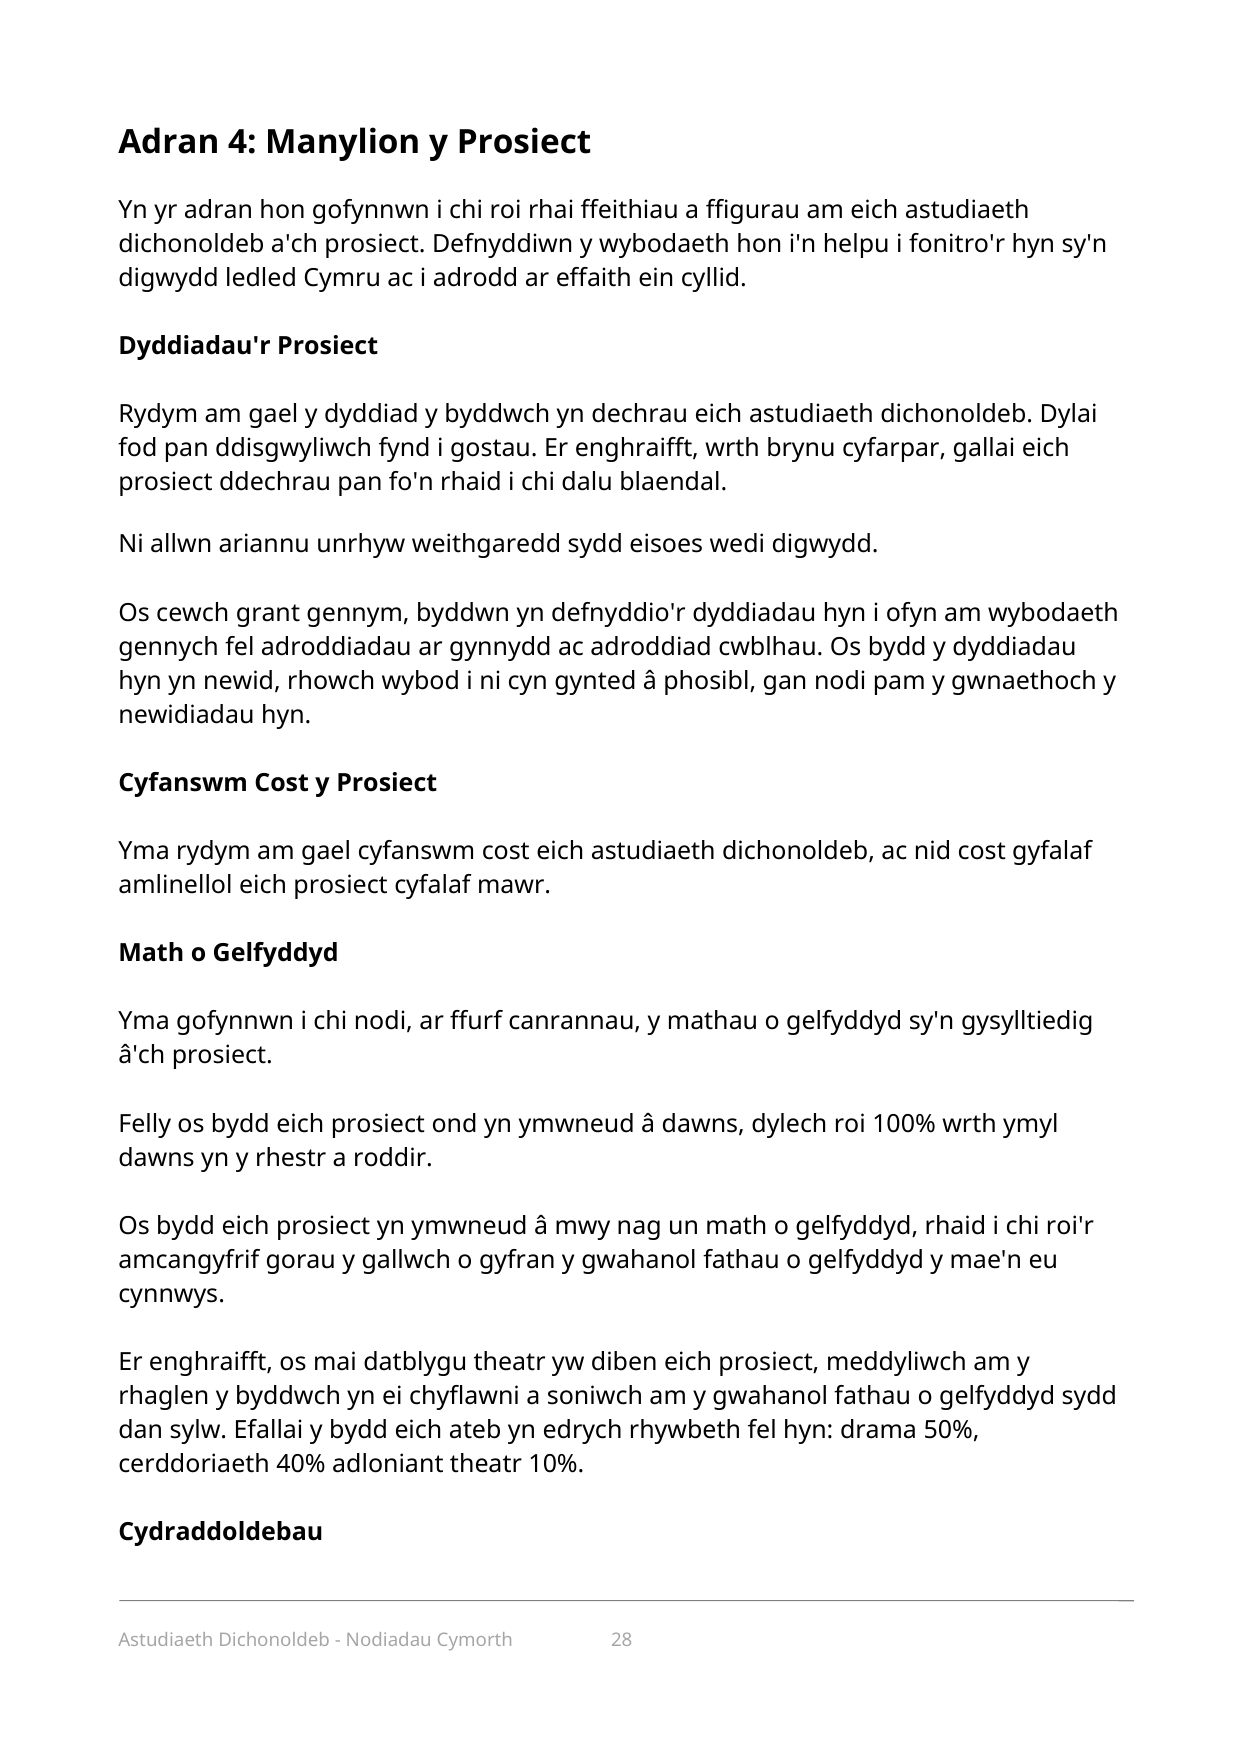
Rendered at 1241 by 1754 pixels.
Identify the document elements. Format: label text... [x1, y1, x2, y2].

text Os cewch grant gennym, byddwn yn defnyddio'r dyddiadau hyn i ofyn am wybodaeth gennych fel adroddiadau ar gynnydd ac adroddiad cwblhau. Os bydd y dyddiadau hyn yn newid, rhowch wybod i ni cyn gynted â phosibl, gan nodi pam y gwnaethoch y newidiadau hyn. [118, 594, 1122, 731]
text Felly os bydd eich prosiect ond yn ymwneud â dawns, dylech roi 100% wrth ymyl dawns yn y rhestr a roddir. [118, 1105, 1122, 1173]
text Er enghraifft, os mai datblygu theatr yw diben eich prosiect, meddyliwch am y rhaglen y byddwch yn ei chyflawni a soniwch am y gwahanol fathau o gelfyddyd sydd dan sylw. Efallai y bydd eich ateb yn edrych rhywbeth fel hyn: drama 50%, cerddoriaeth 40% adloniant theatr 10%. [118, 1344, 1122, 1480]
subtitle Adran 4: Manylion y Prosiect [118, 118, 1122, 163]
subtitle Rydym am gael y dyddiad y byddwch yn dechrau eich astudiaeth dichonoldeb. Dylai fod pan ddisgwyliwch fynd i gostau. Er enghraifft, wrth brynu cyfarpar, gallai eich prosiect ddechrau pan fo'n rhaid i chi dalu blaendal. [118, 396, 1122, 498]
text Yma rydym am gael cyfanswm cost eich astudiaeth dichonoldeb, ac nid cost gyfalaf amlinellol eich prosiect cyfalaf mawr. [118, 833, 1122, 901]
subtitle Math o Gelfyddyd [118, 935, 1122, 969]
subtitle Cyfanswm Cost y Prosiect [118, 764, 1122, 799]
text Os bydd eich prosiect yn ymwneud â mwy nag un math o gelfyddyd, rhaid i chi roi'r amcangyfrif gorau y gallwch o gyfran y gwahanol fathau o gelfyddyd y mae'n eu cynnwys. [118, 1207, 1122, 1309]
text Ni allwn ariannu unrhyw weithgaredd sydd eisoes wedi digwydd. [118, 526, 1122, 560]
text Yn yr adran hon gofynnwn i chi roi rhai ffeithiau a ffigurau am eich astudiaeth dichonoldeb a'ch prosiect. Defnyddiwn y wybodaeth hon i'n helpu i fonitro'r hyn sy'n digwydd ledled Cymru ac i adrodd ar effaith ein cyllid. [118, 192, 1122, 294]
subtitle Cydraddoldebau [118, 1514, 1122, 1548]
subtitle Dyddiadau'r Prosiect [118, 328, 1122, 362]
text Yma gofynnwn i chi nodi, ar ffurf canrannau, y mathau o gelfyddyd sy'n gysylltiedig â'ch prosiect. [118, 1003, 1122, 1071]
